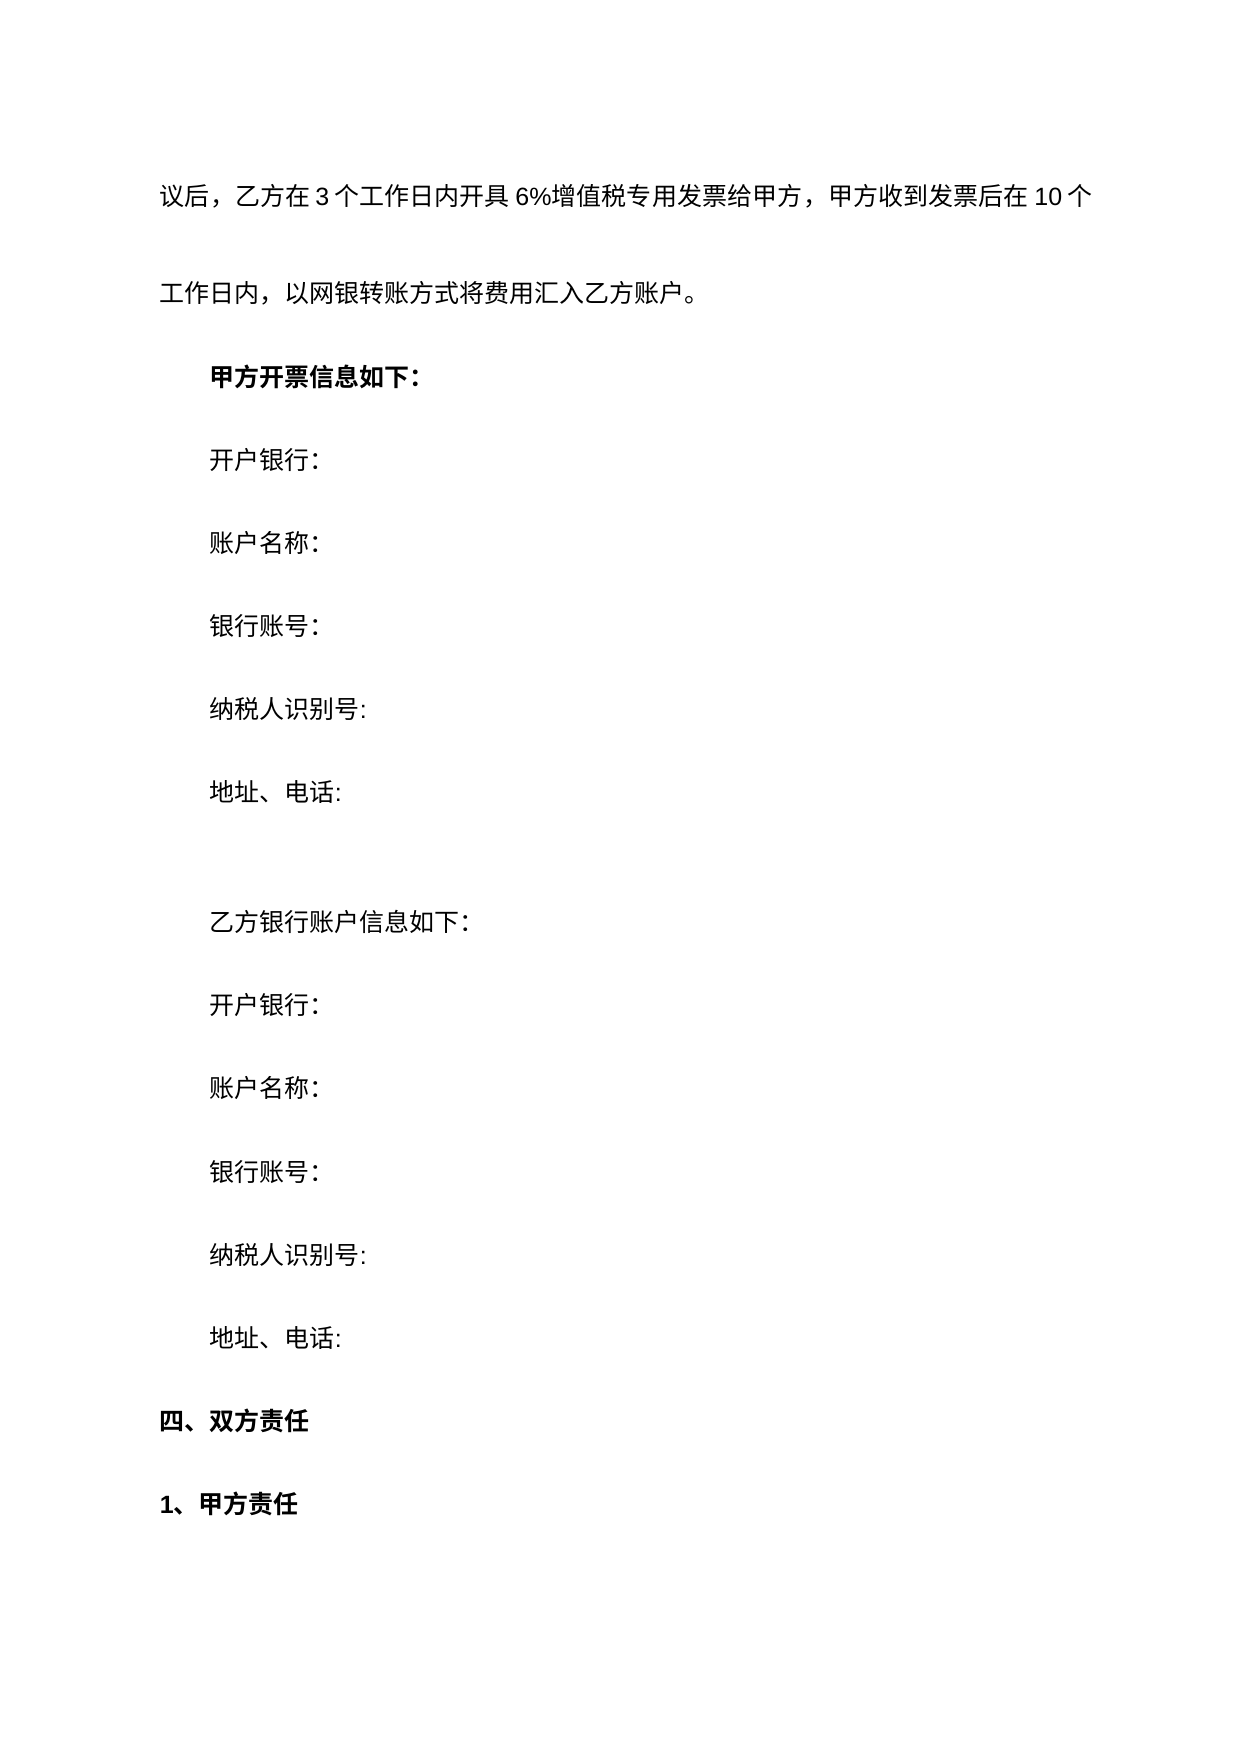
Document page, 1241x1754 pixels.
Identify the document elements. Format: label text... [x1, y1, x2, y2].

text 地址、电话: [159, 1304, 1093, 1369]
text 四、双方责任 [159, 1387, 1093, 1452]
text 纳税人识别号: [159, 1221, 1093, 1286]
text 银行账号： [159, 592, 1093, 657]
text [159, 162, 1093, 324]
text 地址、电话: [159, 758, 1093, 823]
text 银行账号： [159, 1138, 1093, 1203]
text 账户名称： [159, 1054, 1093, 1119]
text 甲方开票信息如下： [159, 343, 1093, 408]
text 开户银行： [159, 426, 1093, 491]
text 乙方银行账户信息如下： [159, 888, 1093, 953]
text 纳税人识别号: [159, 675, 1093, 740]
text 开户银行： [159, 971, 1093, 1036]
text 账户名称： [159, 509, 1093, 574]
text 1、甲方责任 [159, 1470, 1093, 1535]
